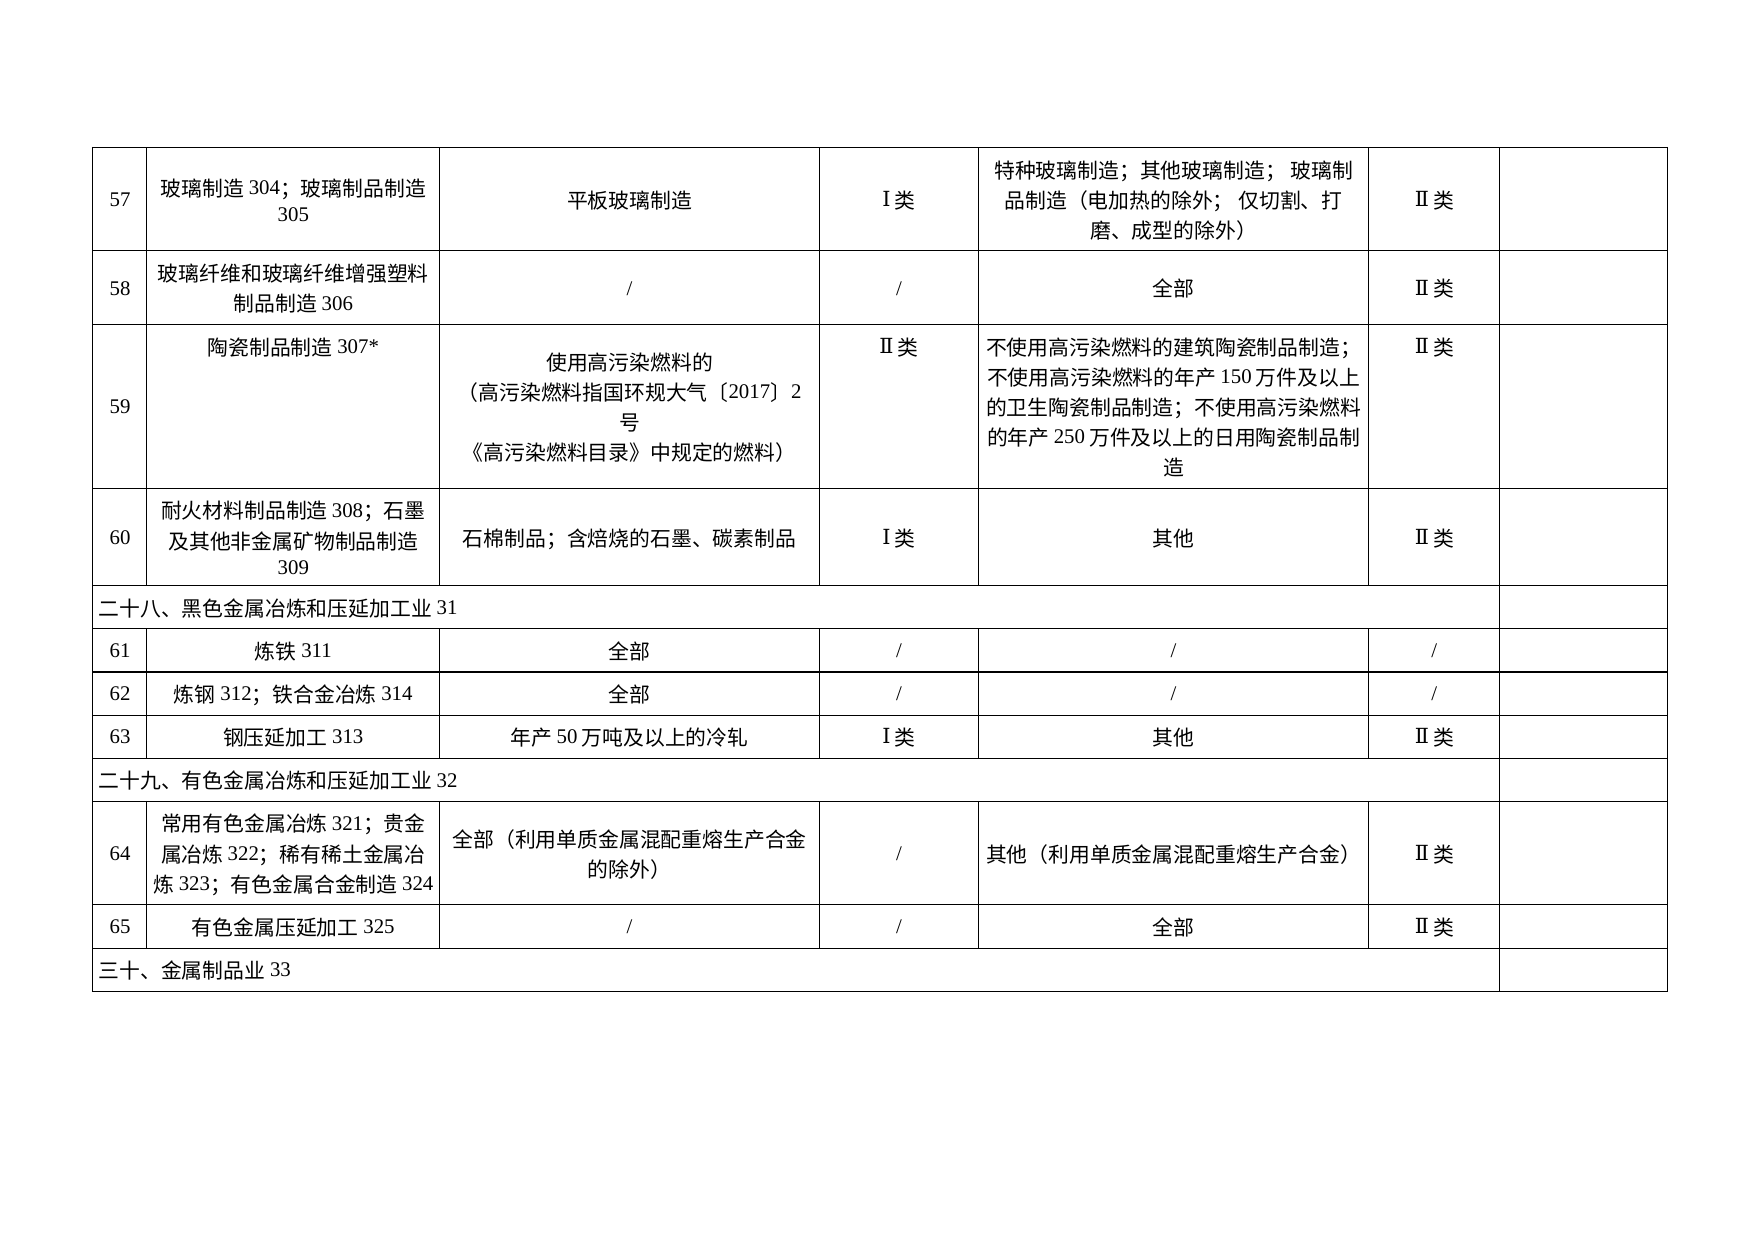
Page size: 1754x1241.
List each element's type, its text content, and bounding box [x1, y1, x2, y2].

table_cell 62 [93, 673, 146, 714]
table_cell [1500, 489, 1667, 585]
table_cell 二十九、有色金属冶炼和压延加工业 32 [93, 759, 1499, 801]
table_cell 其他 [979, 489, 1368, 585]
table_cell Ⅱ类 [1369, 802, 1499, 904]
table_cell Ⅰ类 [820, 489, 978, 585]
table_cell 60 [93, 489, 146, 585]
table_cell Ⅱ类 [1369, 325, 1499, 488]
table_cell / [1369, 673, 1499, 714]
table_cell 全部 [440, 629, 819, 671]
table_cell 59 [93, 325, 146, 488]
table_cell 64 [93, 802, 146, 904]
table_cell 常用有色金属冶炼321；贵金属冶炼322；稀有稀土金属冶炼 323；有色金属合金制造 324 [147, 802, 439, 904]
table_cell 平板玻璃制造 [440, 148, 819, 250]
table_cell 61 [93, 629, 146, 671]
table_cell [1500, 629, 1667, 671]
table_cell 二十八、黑色金属冶炼和压延加工业 31 [93, 586, 1499, 628]
table_cell Ⅱ类 [1369, 716, 1499, 758]
table_cell 其他 [979, 716, 1368, 758]
table_cell [1500, 325, 1667, 488]
table_cell 三十、金属制品业 33 [93, 949, 1499, 991]
table_cell / [979, 673, 1368, 714]
table_cell 全部 [979, 251, 1368, 324]
table_cell 石棉制品；含焙烧的石墨、碳素制品 [440, 489, 819, 585]
table_cell [1500, 802, 1667, 904]
table_cell [1500, 716, 1667, 758]
table_cell 全部 [440, 673, 819, 714]
table_cell 不使用高污染燃料的建筑陶瓷制品制造；不使用高污染燃料的年产150万件及以上的卫生陶瓷制品制造；不使用高污染燃料的年产250万件及以上的日用陶瓷制品制造 [979, 325, 1368, 488]
table_cell / [820, 905, 978, 947]
table_cell 65 [93, 905, 146, 947]
table_cell 特种玻璃制造；其他玻璃制造； 玻璃制品制造（电加热的除外； 仅切割、打磨、成型的除外） [979, 148, 1368, 250]
table_cell [1500, 586, 1667, 628]
table_cell / [820, 802, 978, 904]
table_cell 63 [93, 716, 146, 758]
table_cell 玻璃纤维和玻璃纤维增强塑料制品制造 306 [147, 251, 439, 324]
table_cell / [440, 905, 819, 947]
table_cell Ⅱ类 [1369, 905, 1499, 947]
table_cell / [979, 629, 1368, 671]
table_cell [1500, 673, 1667, 714]
table_cell Ⅱ类 [1369, 489, 1499, 585]
table_cell 58 [93, 251, 146, 324]
table_cell [1500, 905, 1667, 947]
table_cell Ⅰ类 [820, 148, 978, 250]
table_cell 炼钢 312；铁合金冶炼 314 [147, 673, 439, 714]
table_cell Ⅱ类 [1369, 148, 1499, 250]
table_cell 有色金属压延加工 325 [147, 905, 439, 947]
table_cell / [820, 673, 978, 714]
table_cell Ⅱ类 [820, 325, 978, 488]
table_cell 炼铁 311 [147, 629, 439, 671]
table_cell / [440, 251, 819, 324]
table_cell [1500, 148, 1667, 250]
table_cell [1500, 949, 1667, 991]
table_cell 全部（利用单质金属混配重熔生产合金的除外） [440, 802, 819, 904]
table_cell / [820, 251, 978, 324]
table_cell / [820, 629, 978, 671]
table_cell 玻璃制造 304；玻璃制品制造 305 [147, 148, 439, 250]
table_cell 使用高污染燃料的 （高污染燃料指国环规大气〔2017〕2号 《高污染燃料目录》中规定的燃料） [440, 325, 819, 488]
table_cell 年产50万吨及以上的冷轧 [440, 716, 819, 758]
table_cell 陶瓷制品制造 307* [147, 325, 439, 488]
table_cell / [1369, 629, 1499, 671]
table_cell 耐火材料制品制造308；石墨及其他非金属矿物制品制造 309 [147, 489, 439, 585]
table_cell [1500, 759, 1667, 801]
table_cell Ⅱ类 [1369, 251, 1499, 324]
table_cell 全部 [979, 905, 1368, 947]
table_cell 其他（利用单质金属混配重熔生产合金） [979, 802, 1368, 904]
table_cell Ⅰ类 [820, 716, 978, 758]
table_cell 57 [93, 148, 146, 250]
table_cell 钢压延加工 313 [147, 716, 439, 758]
table_cell [1500, 251, 1667, 324]
